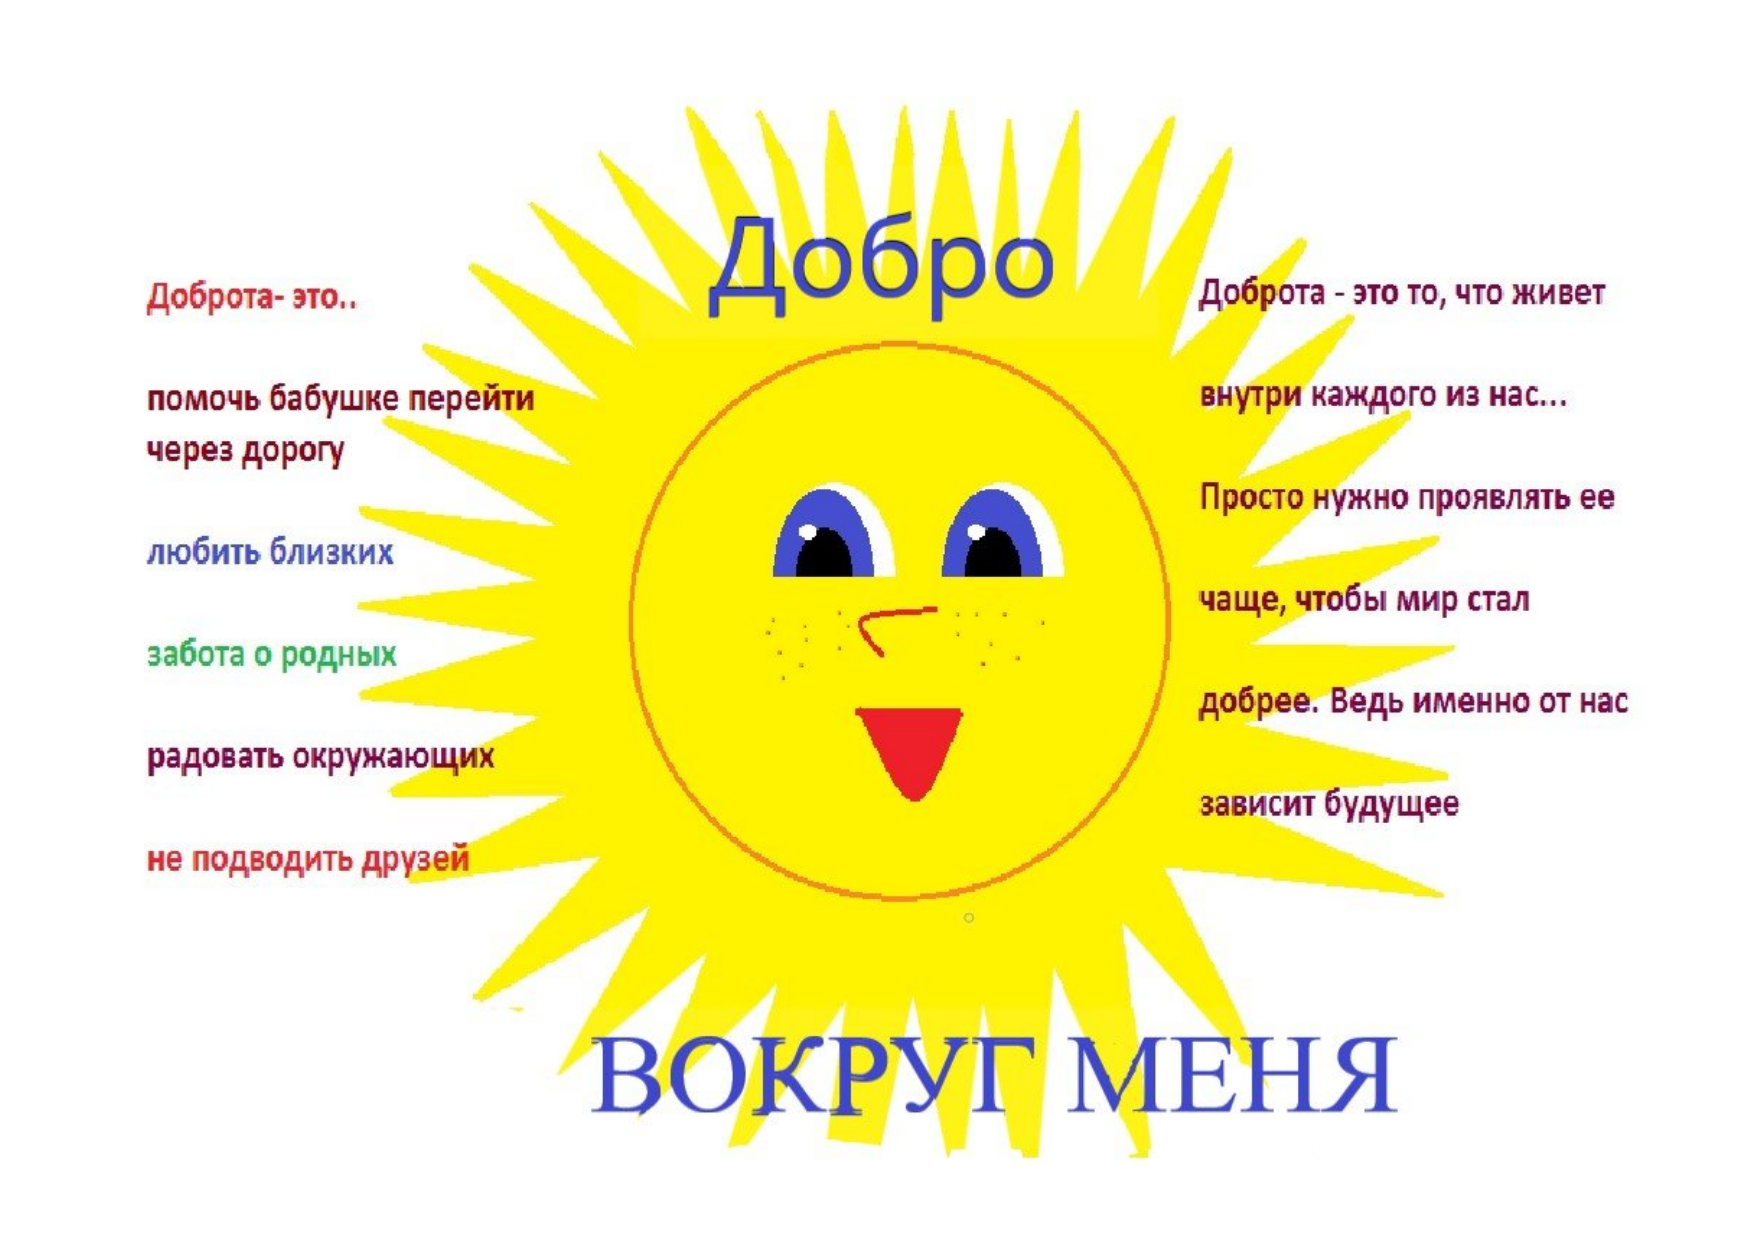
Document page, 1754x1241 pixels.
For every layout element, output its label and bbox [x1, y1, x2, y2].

picture [75, 75, 1711, 1166]
